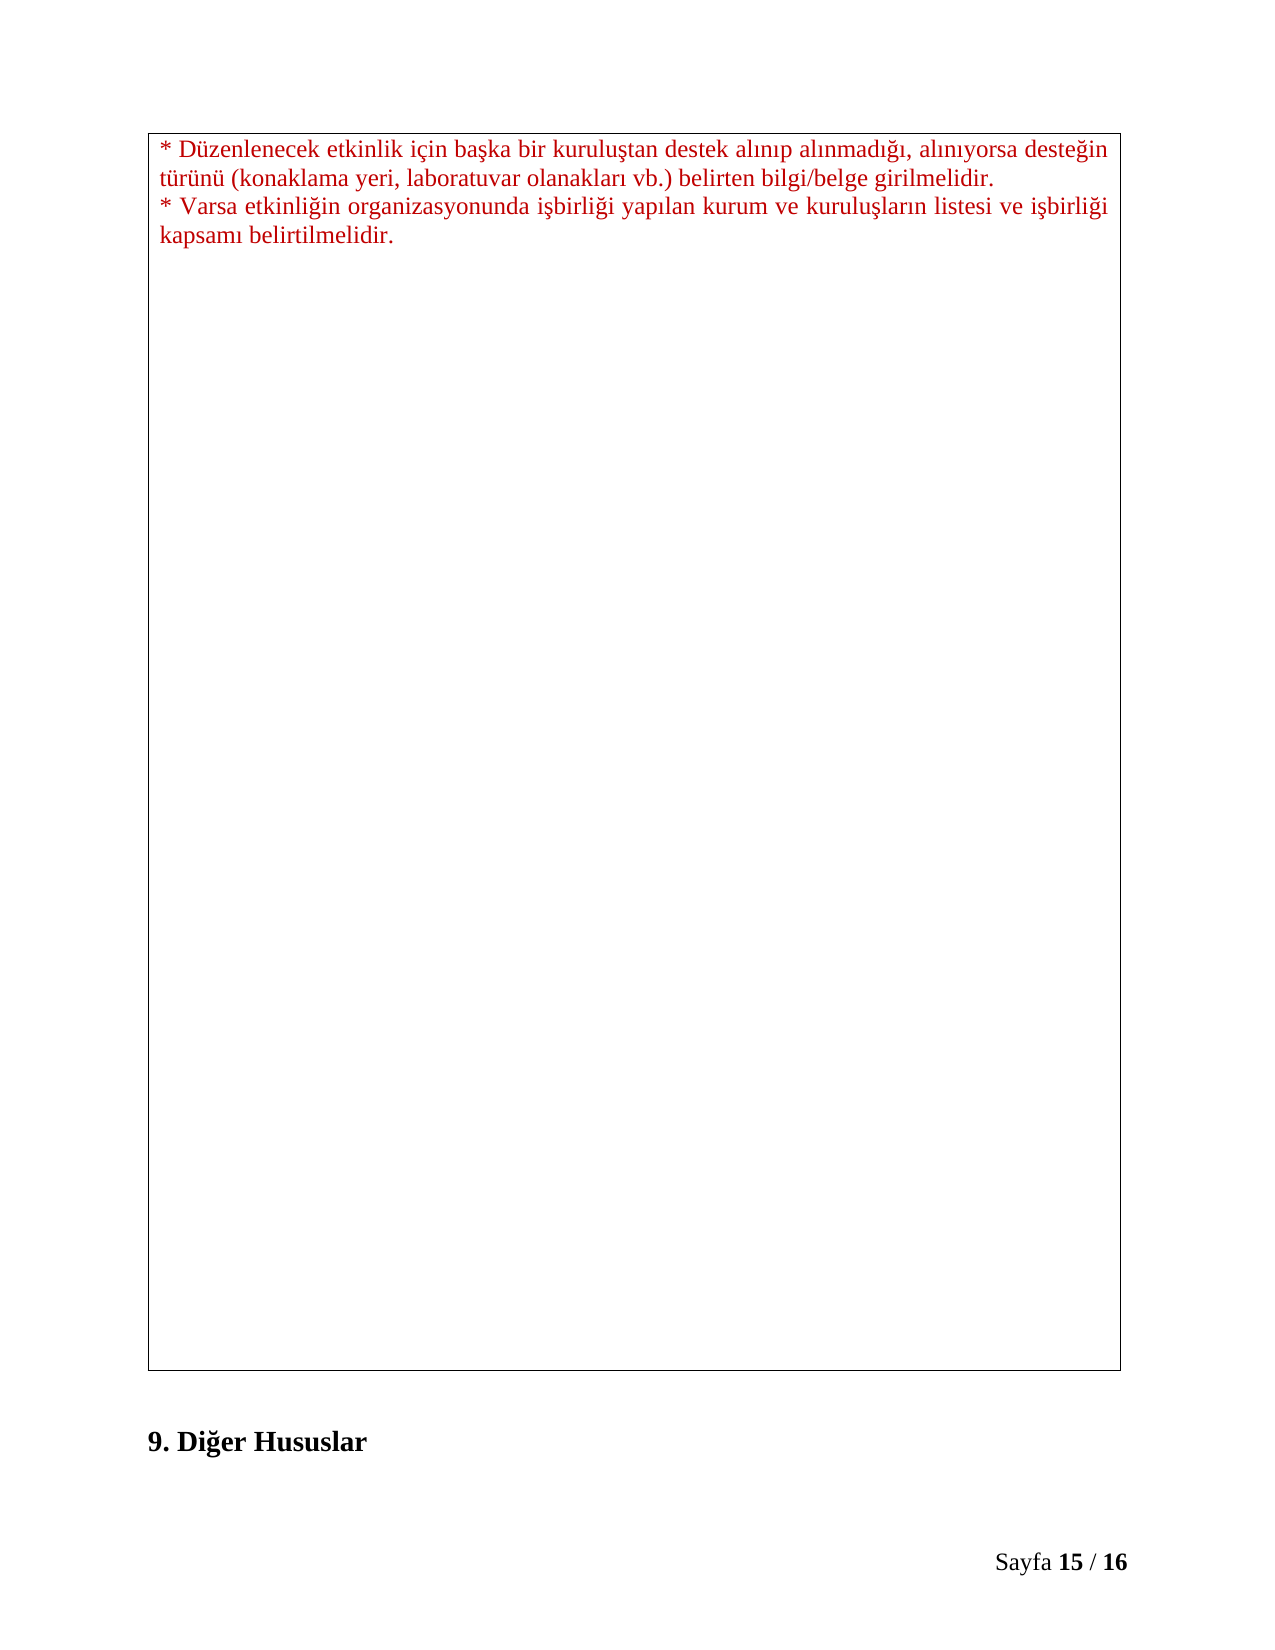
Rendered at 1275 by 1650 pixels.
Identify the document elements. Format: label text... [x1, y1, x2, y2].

table_header * Düzenlenecek etkinlik için başka bir kuruluştan destek alınıp alınmadığı, alınıyorsa desteğin türünü (konaklama yeri, laboratuvar olanakları vb.) belirten bilgi/belge girilmelidir. * Varsa etkinliğin organizasyonunda işbirliği yapılan kurum ve kuruluşların listesi ve işbirliği kapsamı belirtilmelidir. [149, 134, 1120, 1370]
text 9. Diğer Hususlar [148, 1424, 1127, 1457]
